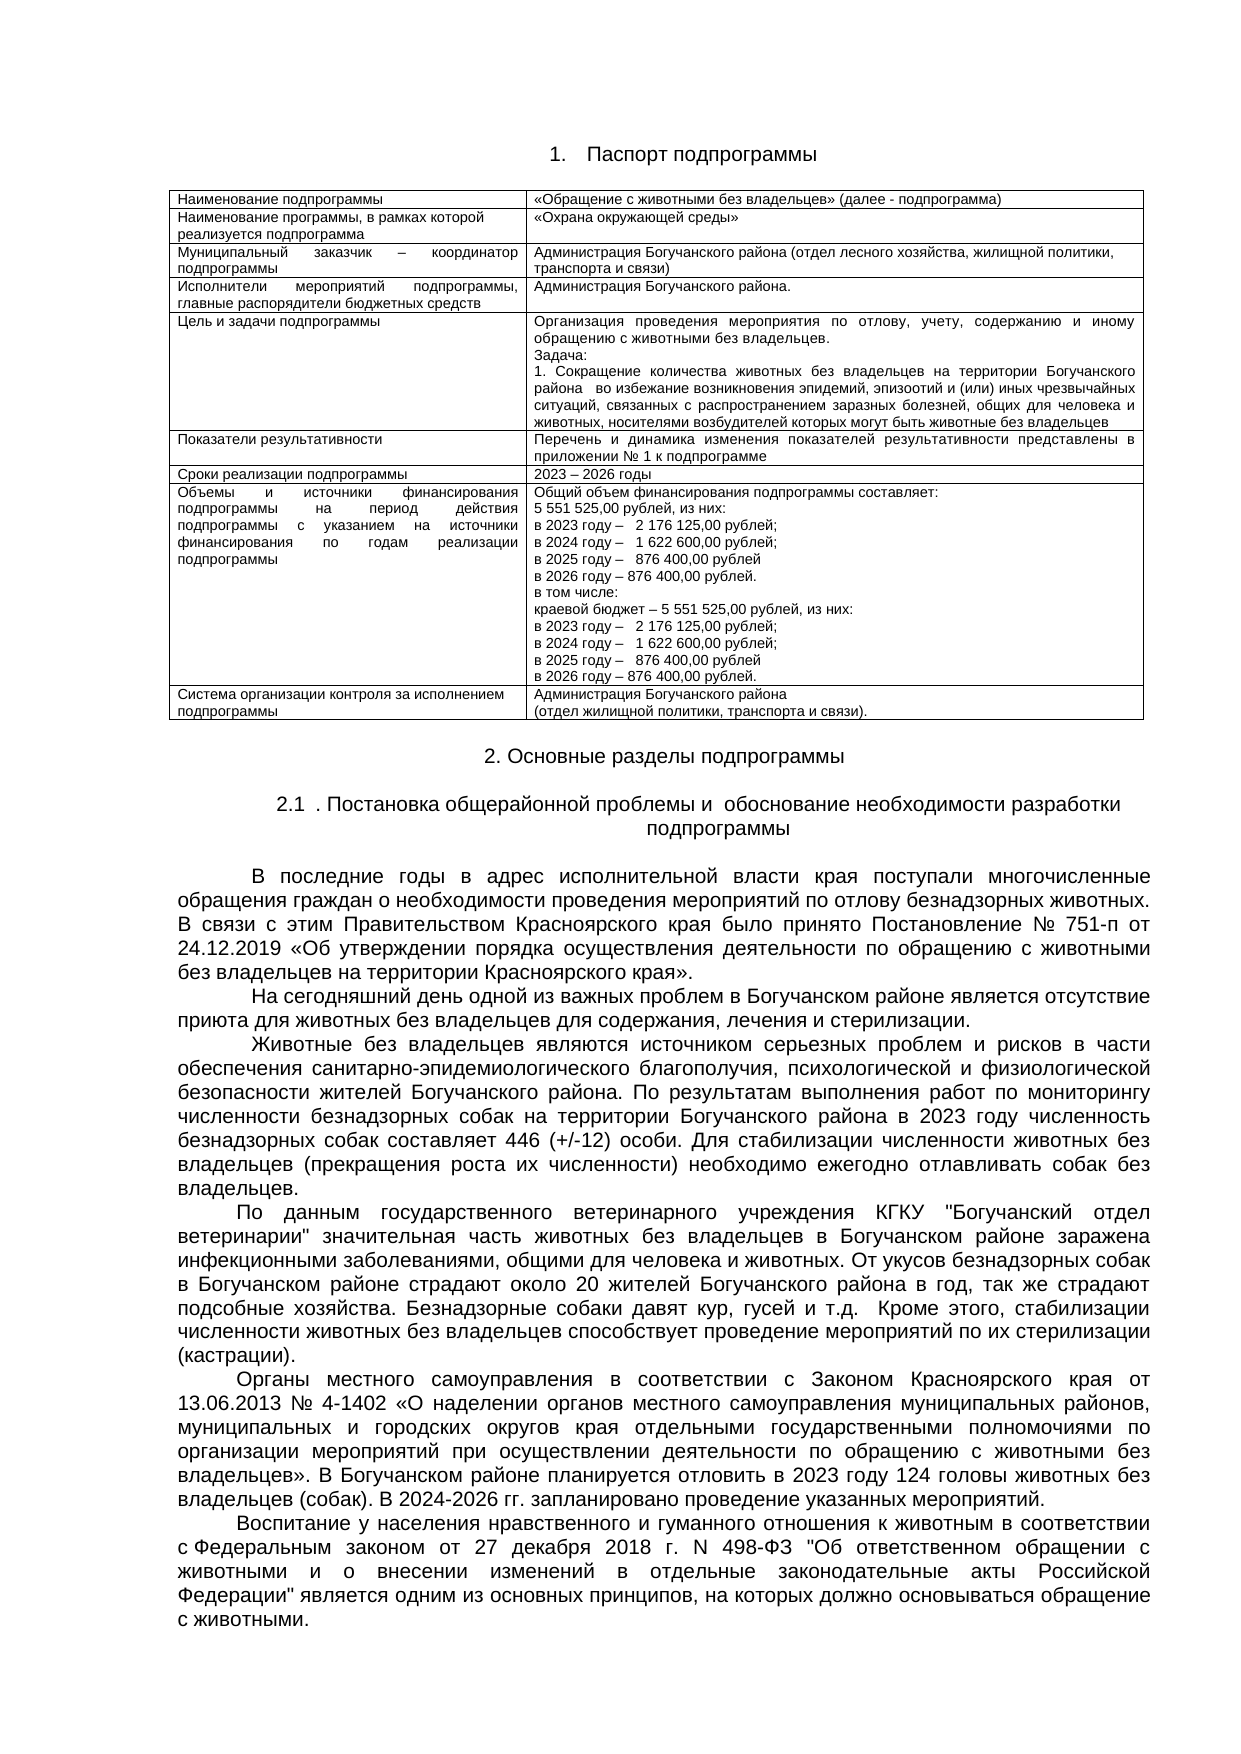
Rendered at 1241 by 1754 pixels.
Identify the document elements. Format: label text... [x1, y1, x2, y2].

text Воспитание у населения нравственного и гуманного отношения к животным в соответствии с Федеральным законом от 27 декабря 2018 г. N 498-ФЗ "Об ответственном обращении с животными и о внесении изменений в отдельные законодательные акты Российской Федерации" является одним из основных принципов, на которых должно основываться обращение с животными. [177, 1511, 1152, 1631]
table_cell Администрация Богучанского района. [527, 278, 1143, 312]
table_cell Сроки реализации подпрограммы [170, 466, 526, 482]
text По данным государственного ветеринарного учреждения КГКУ "Богучанский отдел ветеринарии" значительная часть животных без владельцев в Богучанском районе заражена инфекционными заболеваниями, общими для человека и животных. От укусов безнадзорных собак в Богучанском районе страдают около 20 жителей Богучанского района в год, так же страдают подсобные хозяйства. Безнадзорные собаки давят кур, гусей и т.д. Кроме этого, стабилизации численности животных без владельцев способствует проведение мероприятий по их стерилизации (кастрации). [177, 1199, 1152, 1367]
table_cell Система организации контроля за исполнением подпрограммы [170, 686, 526, 719]
table_cell Администрация Богучанского района (отдел лесного хозяйства, жилищной политики, транспорта и связи) [527, 244, 1143, 277]
table_cell Цель и задачи подпрограммы [170, 313, 526, 430]
table_cell «Охрана окружающей среды» [527, 209, 1143, 242]
list . Постановка общерайонной проблемы и обоснование необходимости разработки подпрограммы [246, 792, 1152, 840]
table_cell Показатели результативности [170, 431, 526, 464]
table_cell Перечень и динамика изменения показателей результативности представлены в приложении № 1 к подпрограмме [767, 431, 1143, 464]
table_cell Исполнители мероприятий подпрограммы, главные распорядители бюджетных средств [170, 278, 526, 312]
table_cell Наименование программы, в рамках которой реализуется подпрограмма [170, 209, 526, 242]
text 2. Основные разделы подпрограммы [177, 744, 1152, 768]
table_header Наименование подпрограммы [170, 191, 526, 208]
table_cell 2023 – 2026 годы [527, 466, 1143, 482]
table_cell Администрация Богучанского района (отдел жилищной политики, транспорта и связи). [527, 686, 1143, 719]
table_cell Общий объем финансирования подпрограммы составляет: 5 551 525,00 рублей, из них: в 2023 году – 2 176 125,00 рублей; в 2024 году – 1 622 600,00 рублей; в 2025 году – 876 400,00 рублей в 2026 году – 876 400,00 рублей. в том числе: краевой бюджет – 5 551 525,00 рублей, из них: в 2023 году – 2 176 125,00 рублей; в 2024 году – 1 622 600,00 рублей; в 2025 году – 876 400,00 рублей в 2026 году – 876 400,00 рублей. [527, 484, 1143, 685]
table_cell Организация проведения мероприятия по отлову, учету, содержанию и иному обращению с животными без владельцев. Задача: 1. Сокращение количества животных без владельцев на территории Богучанского района во избежание возникновения эпидемий, эпизоотий и (или) иных чрезвычайных ситуаций, связанных с распространением заразных болезней, общих для человека и животных, носителями возбудителей которых могут быть животные без владельцев [527, 313, 1143, 430]
text В последние годы в адрес исполнительной власти края поступали многочисленные обращения граждан о необходимости проведения мероприятий по отлову безнадзорных животных. В связи с этим Правительством Красноярского края было принято Постановление № 751-п от 24.12.2019 «Об утверждении порядка осуществления деятельности по обращению с животными без владельцев на территории Красноярского края». [177, 864, 1152, 984]
text Органы местного самоуправления в соответствии с Законом Красноярского края от 13.06.2013 № 4-1402 «О наделении органов местного самоуправления муниципальных районов, муниципальных и городских округов края отдельными государственными полномочиями по организации мероприятий при осуществлении деятельности по обращению с животными без владельцев». В Богучанском районе планируется отловить в 2023 году 124 головы животных без владельцев (собак). В 2024-2026 гг. запланировано проведение указанных мероприятий. [177, 1367, 1152, 1511]
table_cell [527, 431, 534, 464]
list Паспорт подпрограммы [215, 142, 1152, 166]
text На сегодняшний день одной из важных проблем в Богучанском районе является отсутствие приюта для животных без владельцев для содержания, лечения и стерилизации. [177, 984, 1152, 1032]
text Животные без владельцев являются источником серьезных проблем и рисков в части обеспечения санитарно-эпидемиологического благополучия, психологической и физиологической безопасности жителей Богучанского района. По результатам выполнения работ по мониторингу численности безнадзорных собак на территории Богучанского района в 2023 году численность безнадзорных собак составляет 446 (+/-12) особи. Для стабилизации численности животных без владельцев (прекращения роста их численности) необходимо ежегодно отлавливать собак без владельцев. [177, 1032, 1152, 1199]
table_cell Объемы и источники финансирования подпрограммы на период действия подпрограммы с указанием на источники финансирования по годам реализации подпрограммы [170, 484, 526, 685]
table_cell Муниципальный заказчик – координатор подпрограммы [170, 244, 526, 277]
table_header «Обращение с животными без владельцев» (далее - подпрограмма) [527, 191, 1143, 208]
